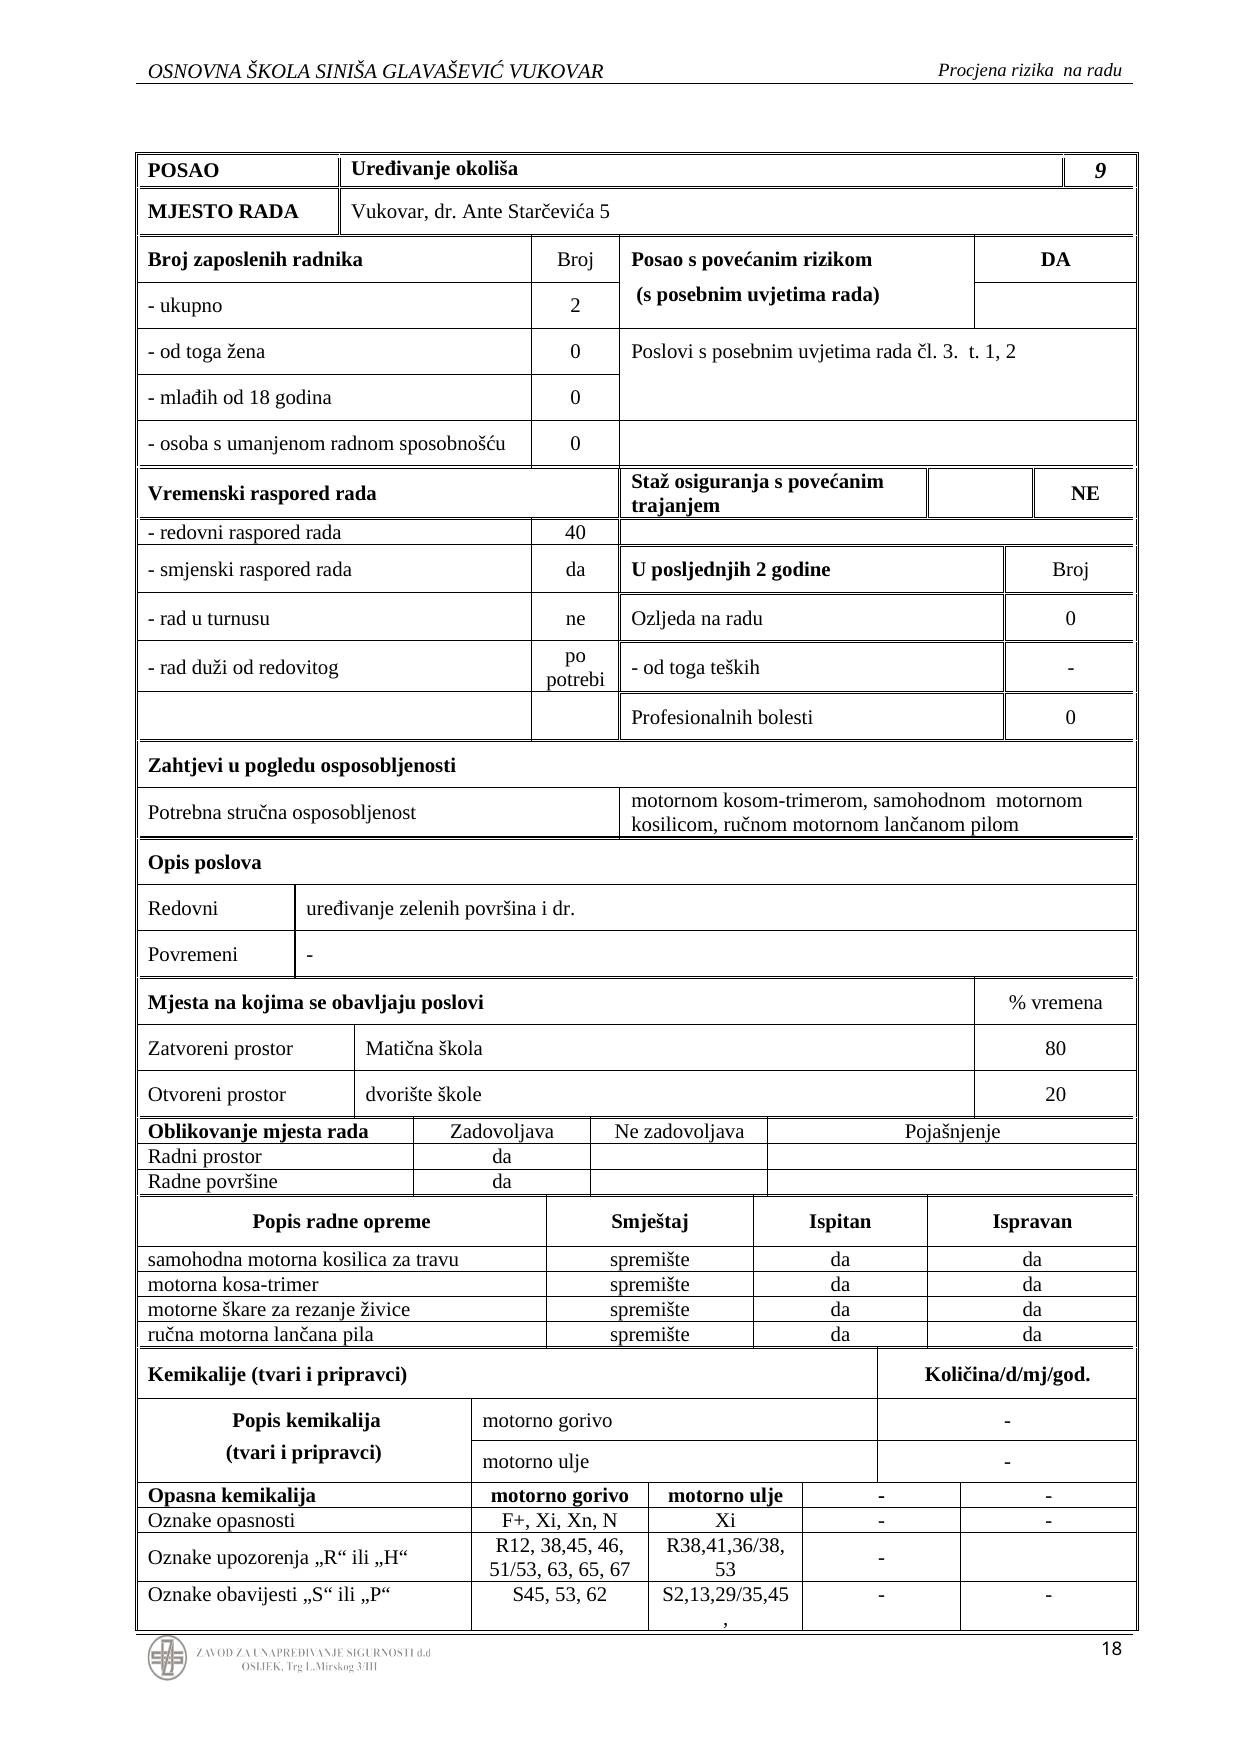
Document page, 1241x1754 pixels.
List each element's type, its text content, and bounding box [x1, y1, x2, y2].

table_cell S2,13,29/35,45, 53 [649, 1582, 802, 1630]
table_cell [138, 1582, 471, 1630]
table_cell [975, 283, 1136, 328]
table_cell Vremenski raspored rada [136, 465, 618, 517]
table_cell 2 [532, 283, 619, 328]
table_header Uređivanje okoliša [340, 155, 1063, 186]
table_cell spremište [547, 1297, 753, 1321]
table_cell samohodna motorna kosilica za travu [138, 1247, 546, 1271]
table_cell Xi [649, 1508, 802, 1532]
table_cell Matična škola [355, 1025, 974, 1070]
table_cell da [754, 1247, 927, 1271]
table_cell motorno ulje [472, 1441, 877, 1482]
table_cell - [803, 1533, 960, 1581]
table_cell Broj [532, 237, 619, 282]
table_cell da [928, 1297, 1136, 1321]
table_cell - [878, 1441, 1136, 1482]
table_cell da [928, 1247, 1136, 1271]
table_cell - od toga žena [138, 329, 531, 373]
table_cell Posao s povećanim rizikom (s posebnim uvjetima rada) [620, 237, 974, 328]
table_cell [138, 692, 531, 739]
table_cell - [961, 1483, 1136, 1507]
table_cell da [414, 1144, 590, 1168]
table_cell spremište [547, 1247, 753, 1271]
table_cell Profesionalnih bolesti [621, 694, 1003, 739]
table_cell 0 [532, 329, 619, 373]
table_cell Oblikovanje mjesta rada [136, 1116, 413, 1143]
table_cell - mlađih od 18 godina [138, 375, 531, 419]
table_cell [929, 469, 1032, 517]
table_cell - [961, 1582, 1136, 1630]
table_cell [591, 1170, 767, 1193]
table_cell MJESTO RADA [138, 186, 338, 234]
table_cell - [878, 1399, 1136, 1440]
table_cell [768, 1144, 1136, 1168]
table_cell Zadovoljava [414, 1119, 590, 1143]
table_cell % vremena [975, 976, 1137, 1024]
table_cell Potrebna stručna osposobljenost [138, 788, 619, 836]
table_cell da [754, 1297, 927, 1321]
table_cell Broj [1004, 544, 1137, 592]
table_cell ne [532, 593, 618, 640]
table_cell motornom kosom-trimerom, samohodnom motornom kosilicom, ručnom motornom lančanom pilom [620, 788, 1136, 836]
table_cell Smještaj [547, 1197, 753, 1246]
table_cell - [803, 1483, 960, 1507]
table_cell F+, Xi, Xn, N [472, 1508, 648, 1532]
table_cell Opasna kemikalija [138, 1483, 471, 1507]
table_cell Ozljeda na radu [621, 595, 1003, 640]
table_cell da [532, 545, 618, 592]
table_cell S45, 53, 62 [472, 1582, 648, 1630]
table_cell [591, 1144, 767, 1168]
table_cell 0 [1004, 691, 1137, 739]
table_cell - ukupno [138, 283, 531, 328]
table_cell - [803, 1508, 960, 1532]
table_cell spremište [547, 1322, 753, 1346]
table_cell 0 [532, 375, 619, 419]
table_cell Mjesta na kojima se obavljaju poslovi [136, 976, 974, 1024]
table_cell da [928, 1322, 1136, 1346]
table_cell - [961, 1508, 1136, 1532]
table_cell - [296, 931, 1136, 976]
table_cell 40 [532, 520, 618, 544]
table_cell - osoba s umanjenom radnom sposobnošću [138, 421, 531, 465]
table_cell spremište [547, 1272, 753, 1296]
table_cell - [803, 1582, 960, 1630]
table_cell - rad duži od redovitog [138, 641, 531, 691]
table_cell Ispravan [928, 1194, 1136, 1246]
table_cell 80 [975, 1025, 1136, 1070]
table_cell uređivanje zelenih površina i dr. [296, 885, 1136, 930]
table_cell Povremeni [138, 931, 294, 976]
table_cell dvorište škole [355, 1071, 974, 1116]
table_cell [961, 1533, 1136, 1581]
table_cell Vukovar, dr. Ante Starčevića 5 [341, 186, 1136, 234]
table_cell Popis radne opreme [138, 1194, 546, 1246]
table_cell da [754, 1272, 927, 1296]
table_cell 0 [532, 421, 619, 465]
table_header 9 [1063, 155, 1136, 186]
table_cell Ispitan [754, 1197, 927, 1246]
table_cell po potrebi [532, 641, 618, 691]
table_cell 20 [975, 1071, 1136, 1116]
table_cell Radni prostor [138, 1144, 413, 1168]
table_cell Broj zaposlenih radnika [138, 234, 531, 282]
table_cell DA [975, 234, 1136, 282]
table_cell [621, 517, 1136, 544]
table_cell da [754, 1322, 927, 1346]
table_cell Opis poslova [138, 836, 1136, 884]
table_cell Radne površine [138, 1170, 413, 1193]
table_cell - [1004, 640, 1137, 691]
table_cell [532, 692, 618, 739]
table_cell NE [1034, 465, 1137, 517]
table_cell Ne zadovoljava [591, 1119, 767, 1143]
table_cell - od toga teških [621, 643, 1003, 691]
table_cell - rad u turnusu [138, 593, 531, 640]
table_cell Otvoreni prostor [138, 1071, 354, 1116]
table_cell ručna motorna lančana pila [138, 1322, 546, 1346]
table_cell da [928, 1272, 1136, 1296]
table_cell Zahtjevi u pogledu osposobljenosti [136, 739, 1137, 787]
table_cell Staž osiguranja s povećanim trajanjem [621, 469, 926, 517]
table_header POSAO [138, 155, 339, 186]
table_cell motorno gorivo [472, 1483, 648, 1507]
table_cell - redovni raspored rada [138, 517, 531, 544]
table_cell Količina/d/mj/god. [878, 1346, 1137, 1398]
table_cell Oznake upozorenja „R“ ili „H“ [138, 1533, 471, 1581]
table_cell Redovni [138, 885, 294, 930]
table_cell 0 [1006, 592, 1136, 640]
table_cell Popis kemikalija (tvari i pripravci) [138, 1399, 471, 1482]
table_cell Pojašnjenje [768, 1116, 1137, 1143]
table_cell R38,41,36/38, 53 [649, 1533, 802, 1581]
table_cell [768, 1170, 1136, 1193]
table_cell motorne škare za rezanje živice [138, 1297, 546, 1321]
table_cell R12, 38,45, 46, 51/53, 63, 65, 67 [472, 1533, 648, 1581]
table_cell Kemikalije (tvari i pripravci) [136, 1346, 877, 1398]
table_cell Oznake opasnosti [138, 1508, 471, 1532]
table_cell motorno ulje [649, 1483, 802, 1507]
table_cell - smjenski raspored rada [138, 545, 531, 592]
table_cell U posljednjih 2 godine [621, 547, 1003, 592]
table_cell [620, 421, 1136, 465]
table_cell Zatvoreni prostor [138, 1025, 354, 1070]
table_cell Poslovi s posebnim uvjetima rada čl. 3. t. 1, 2 [620, 329, 1136, 419]
table_cell motorno gorivo [472, 1399, 877, 1440]
table_cell da [414, 1170, 590, 1193]
table_cell motorna kosa-trimer [138, 1272, 546, 1296]
